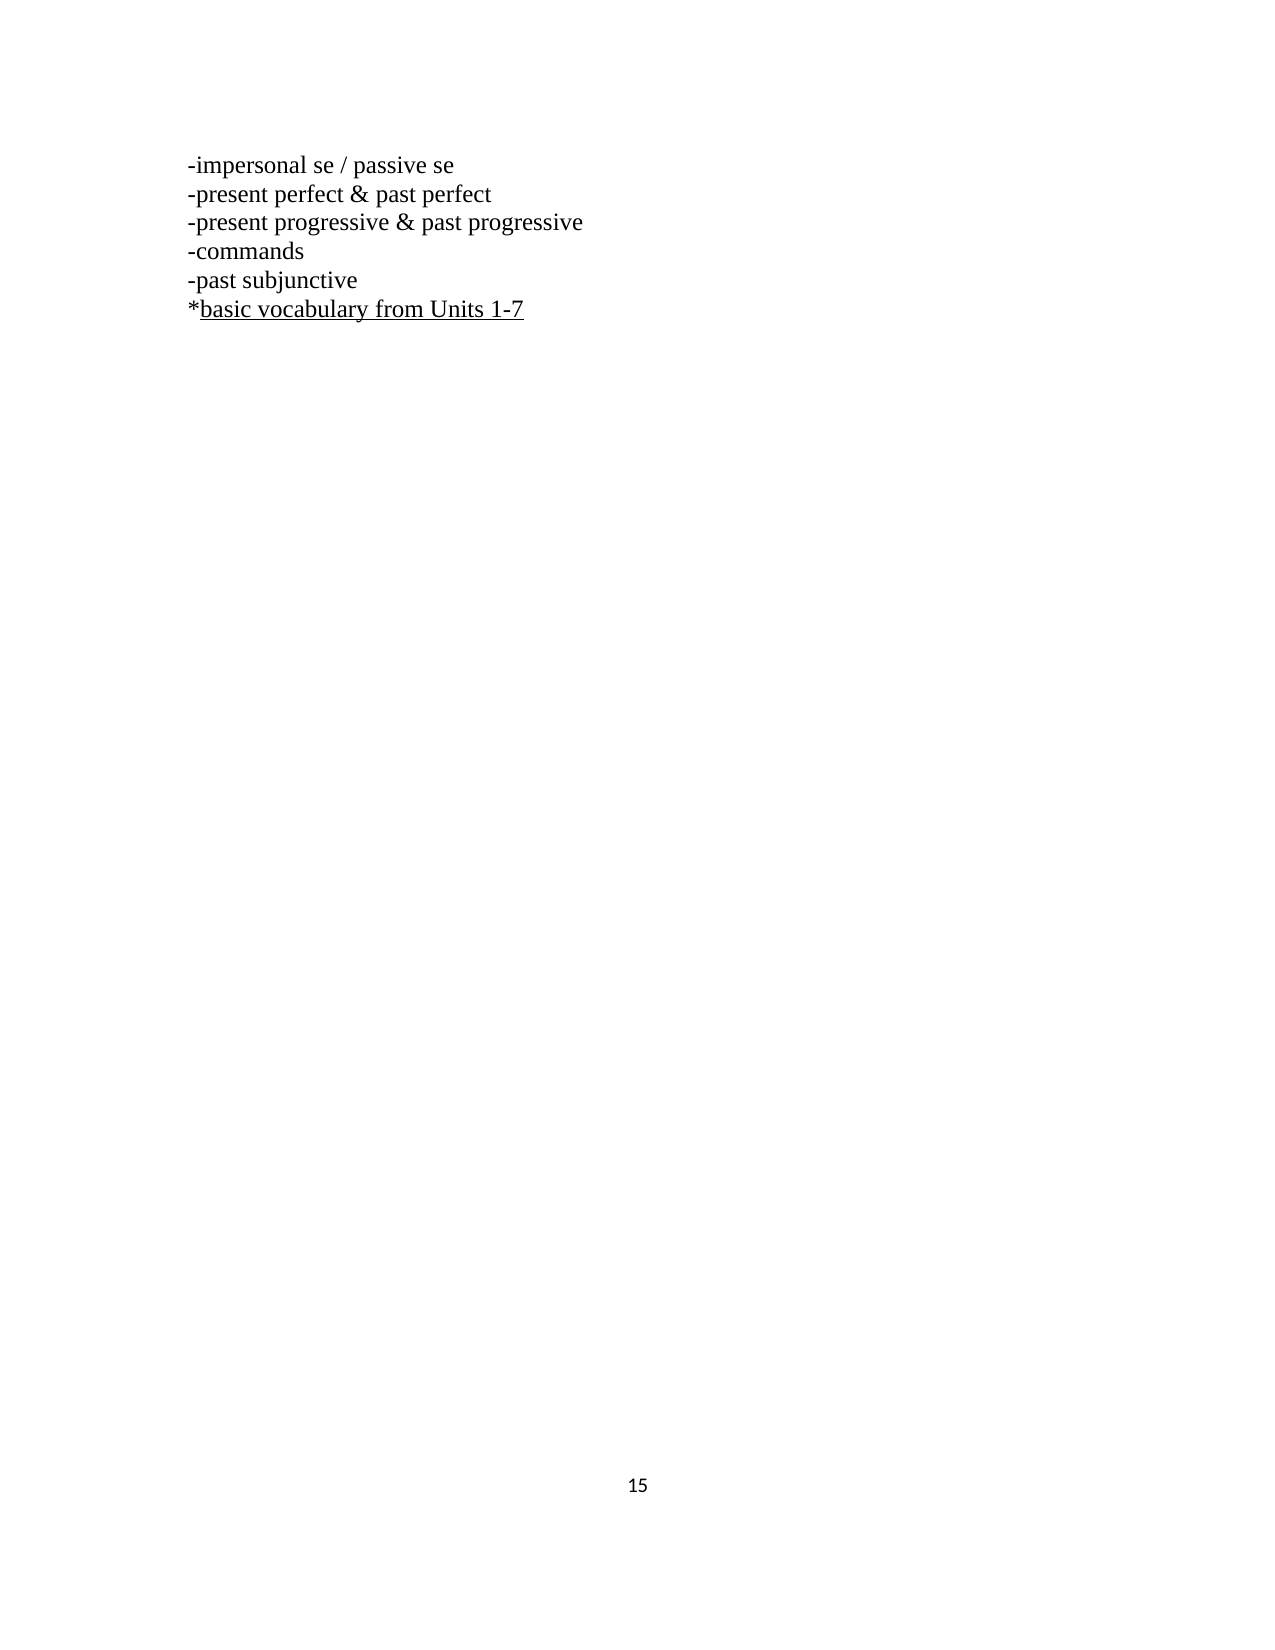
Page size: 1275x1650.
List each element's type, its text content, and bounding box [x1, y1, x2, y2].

text -present progressive & past progressive [187, 207, 1087, 236]
text -impersonal se / passive se [187, 150, 1087, 179]
text -past subjunctive *basic vocabulary from Units 1-7 [187, 265, 1087, 322]
text -present perfect & past perfect [187, 179, 1087, 207]
text -commands [187, 236, 1087, 265]
